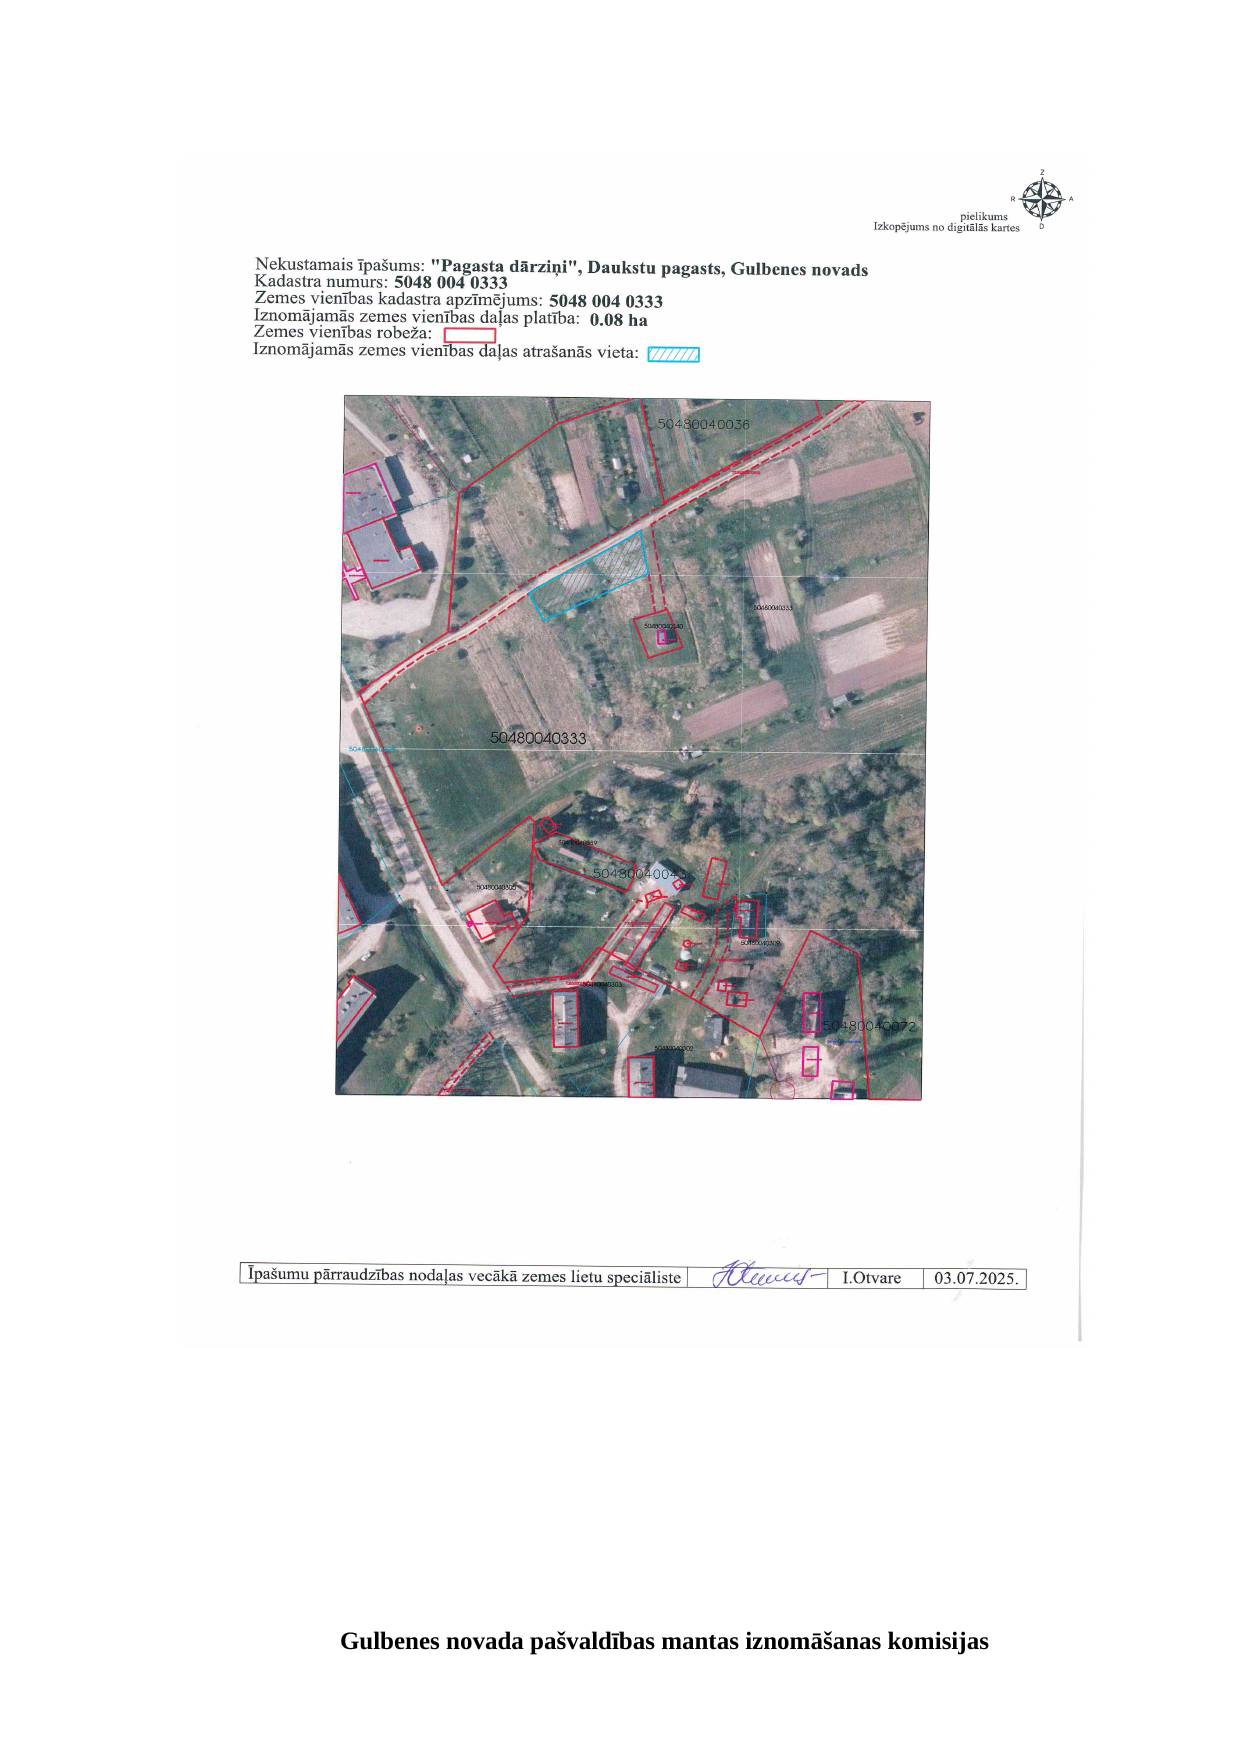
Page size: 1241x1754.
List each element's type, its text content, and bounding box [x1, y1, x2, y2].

text Gulbenes novada pašvaldības mantas iznomāšanas komisijas [177, 1626, 1152, 1655]
picture [180, 663, 1089, 1344]
